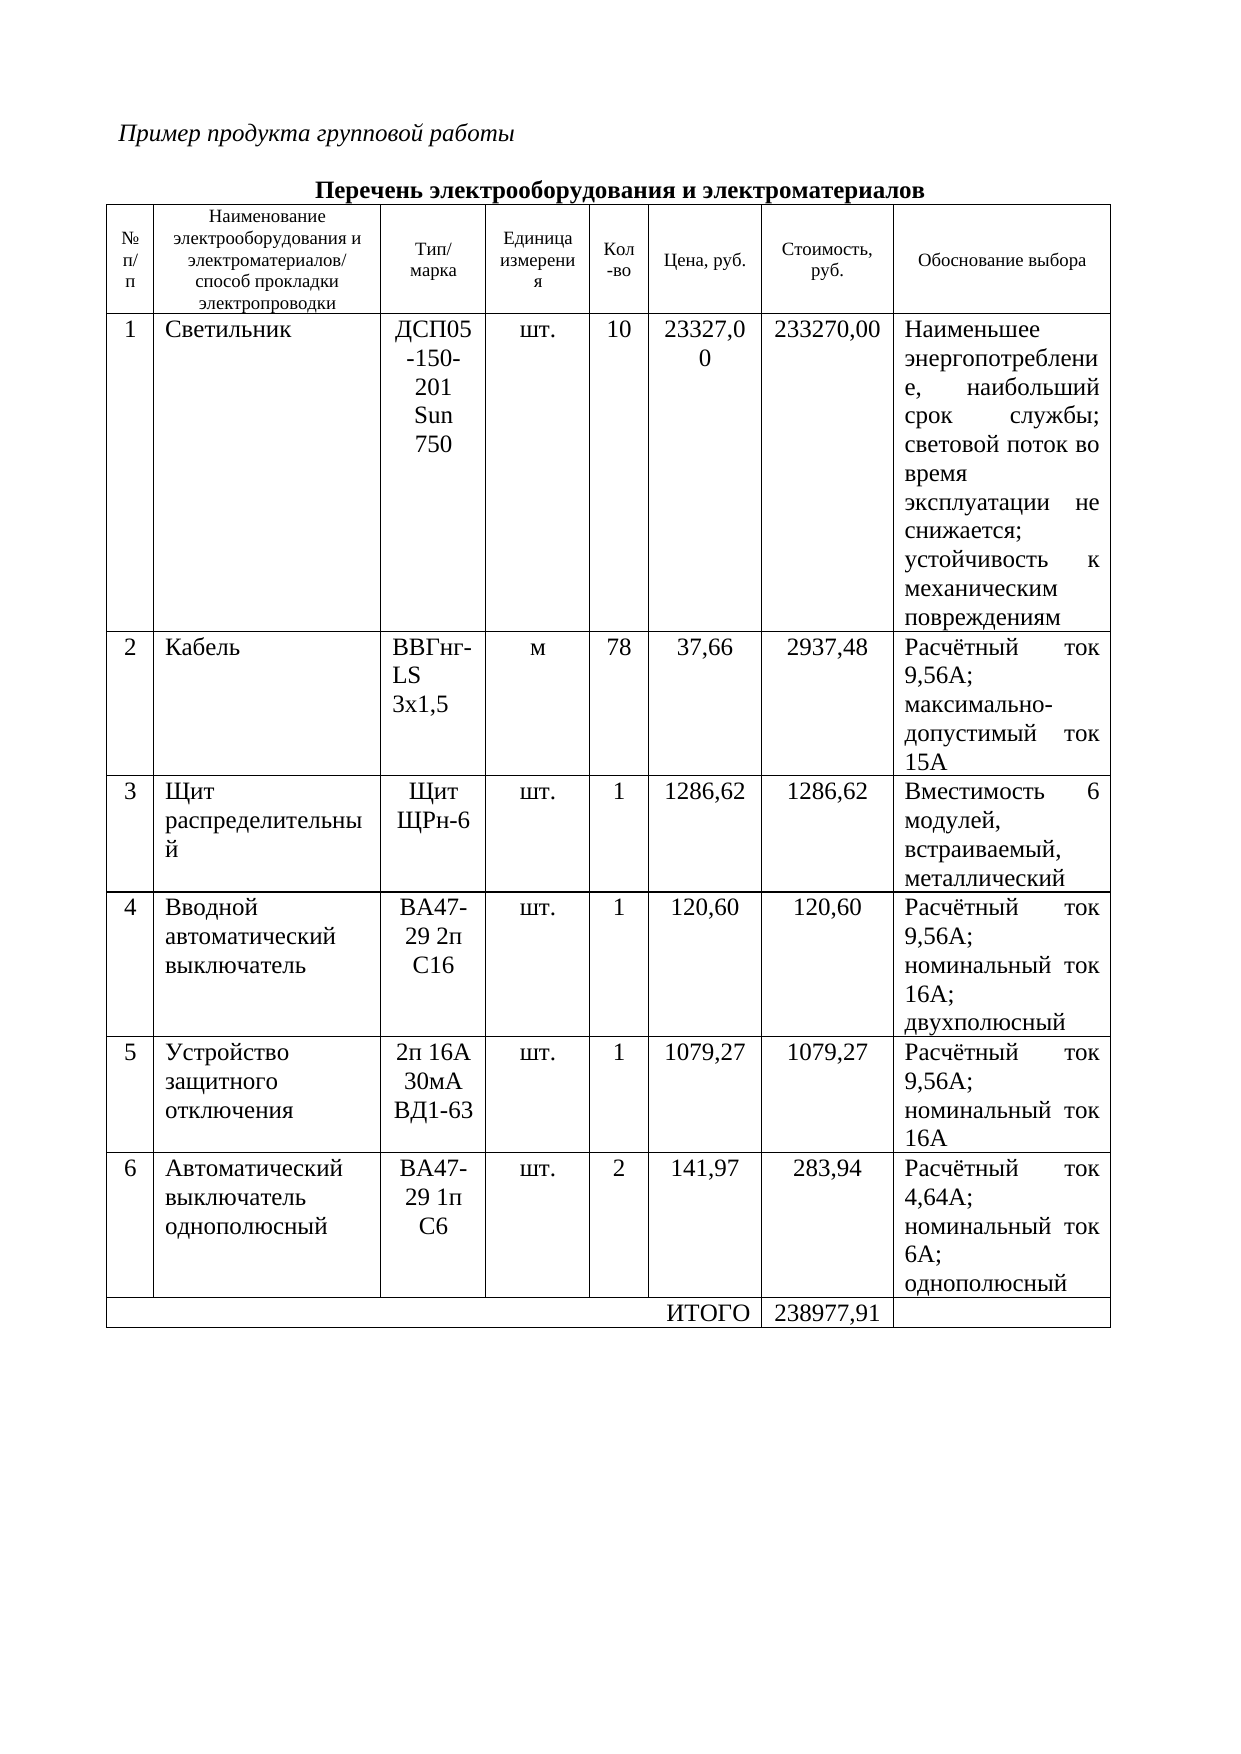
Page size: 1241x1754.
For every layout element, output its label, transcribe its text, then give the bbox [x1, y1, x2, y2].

table_cell Кабель [154, 632, 380, 775]
table_cell шт. [486, 314, 589, 631]
table_cell Расчётный ток 9,56А; номинальный ток 16А [894, 1037, 1110, 1152]
table_cell 23327,00 [649, 314, 761, 631]
table_cell Щит распределительный [154, 776, 380, 891]
table_cell 1 [107, 314, 153, 631]
table_cell 10 [590, 314, 648, 631]
table_header Обоснование выбора [894, 205, 1110, 313]
table_cell 120,60 [762, 893, 893, 1036]
text Перечень электрооборудования и электроматериалов [118, 176, 1122, 204]
table_cell Светильник [154, 314, 380, 631]
table_cell шт. [486, 1153, 589, 1297]
table_cell 4 [107, 893, 153, 1036]
table_cell [894, 1298, 1110, 1327]
table_cell 1 [590, 776, 648, 891]
table_cell 1 [590, 1037, 648, 1152]
table_cell ИТОГО [107, 1298, 761, 1327]
table_cell 283,94 [762, 1153, 893, 1297]
table_cell ВА47-29 2п С16 [381, 893, 485, 1036]
table_cell Вместимость 6 модулей, встраиваемый, металлический [894, 776, 1110, 891]
table_cell Вводной автоматический выключатель [154, 893, 380, 1036]
table_cell Наименьшее энергопотребление, наибольший срок службы; световой поток во время эксплуатации не снижается; устойчивость к механическим повреждениям [894, 314, 1110, 631]
table_cell 2937,48 [762, 632, 893, 775]
table_cell 2 [590, 1153, 648, 1297]
table_cell 78 [590, 632, 648, 775]
table_header Тип/ марка [381, 205, 485, 313]
table_header Цена, руб. [649, 205, 761, 313]
table_header № п/п [107, 205, 153, 313]
table_cell 238977,91 [762, 1298, 893, 1327]
table_cell ДСП05-150-201 Sun 750 [381, 314, 485, 631]
table_cell ВА47-29 1п С6 [381, 1153, 485, 1297]
table_cell Расчётный ток 9,56А; максимально-допустимый ток 15А [894, 632, 1110, 775]
text Пример продукта групповой работы [118, 118, 1122, 147]
table_cell Щит ЩРн-6 [381, 776, 485, 891]
table_cell 6 [107, 1153, 153, 1297]
table_cell Расчётный ток 4,64А; номинальный ток 6А; однополюсный [894, 1153, 1110, 1297]
table_cell 1 [590, 893, 648, 1036]
table_header Кол-во [590, 205, 648, 313]
table_cell 2 [107, 632, 153, 775]
table_cell 5 [107, 1037, 153, 1152]
table_cell 1079,27 [762, 1037, 893, 1152]
table_cell м [486, 632, 589, 775]
table_cell 1286,62 [762, 776, 893, 891]
table_header Единица измерения [486, 205, 589, 313]
table_cell 141,97 [649, 1153, 761, 1297]
table_cell шт. [486, 893, 589, 1036]
table_cell 233270,00 [762, 314, 893, 631]
table_cell Устройство защитного отключения [154, 1037, 380, 1152]
table_cell ВВГнг-LS 3х1,5 [381, 632, 485, 775]
table_header Стоимость, руб. [762, 205, 893, 313]
table_cell шт. [486, 776, 589, 891]
table_cell 1286,62 [649, 776, 761, 891]
table_cell 120,60 [649, 893, 761, 1036]
table_cell Автоматический выключатель однополюсный [154, 1153, 380, 1297]
table_cell Расчётный ток 9,56А; номинальный ток 16А; двухполюсный [894, 893, 1110, 1036]
table_cell 3 [107, 776, 153, 891]
table_cell 2п 16А 30мА ВД1-63 [381, 1037, 485, 1152]
table_cell 37,66 [649, 632, 761, 775]
table_header Наименование электрооборудования и электроматериалов/ способ прокладки электропроводки [154, 205, 380, 313]
table_cell шт. [486, 1037, 589, 1152]
table_cell 1079,27 [649, 1037, 761, 1152]
